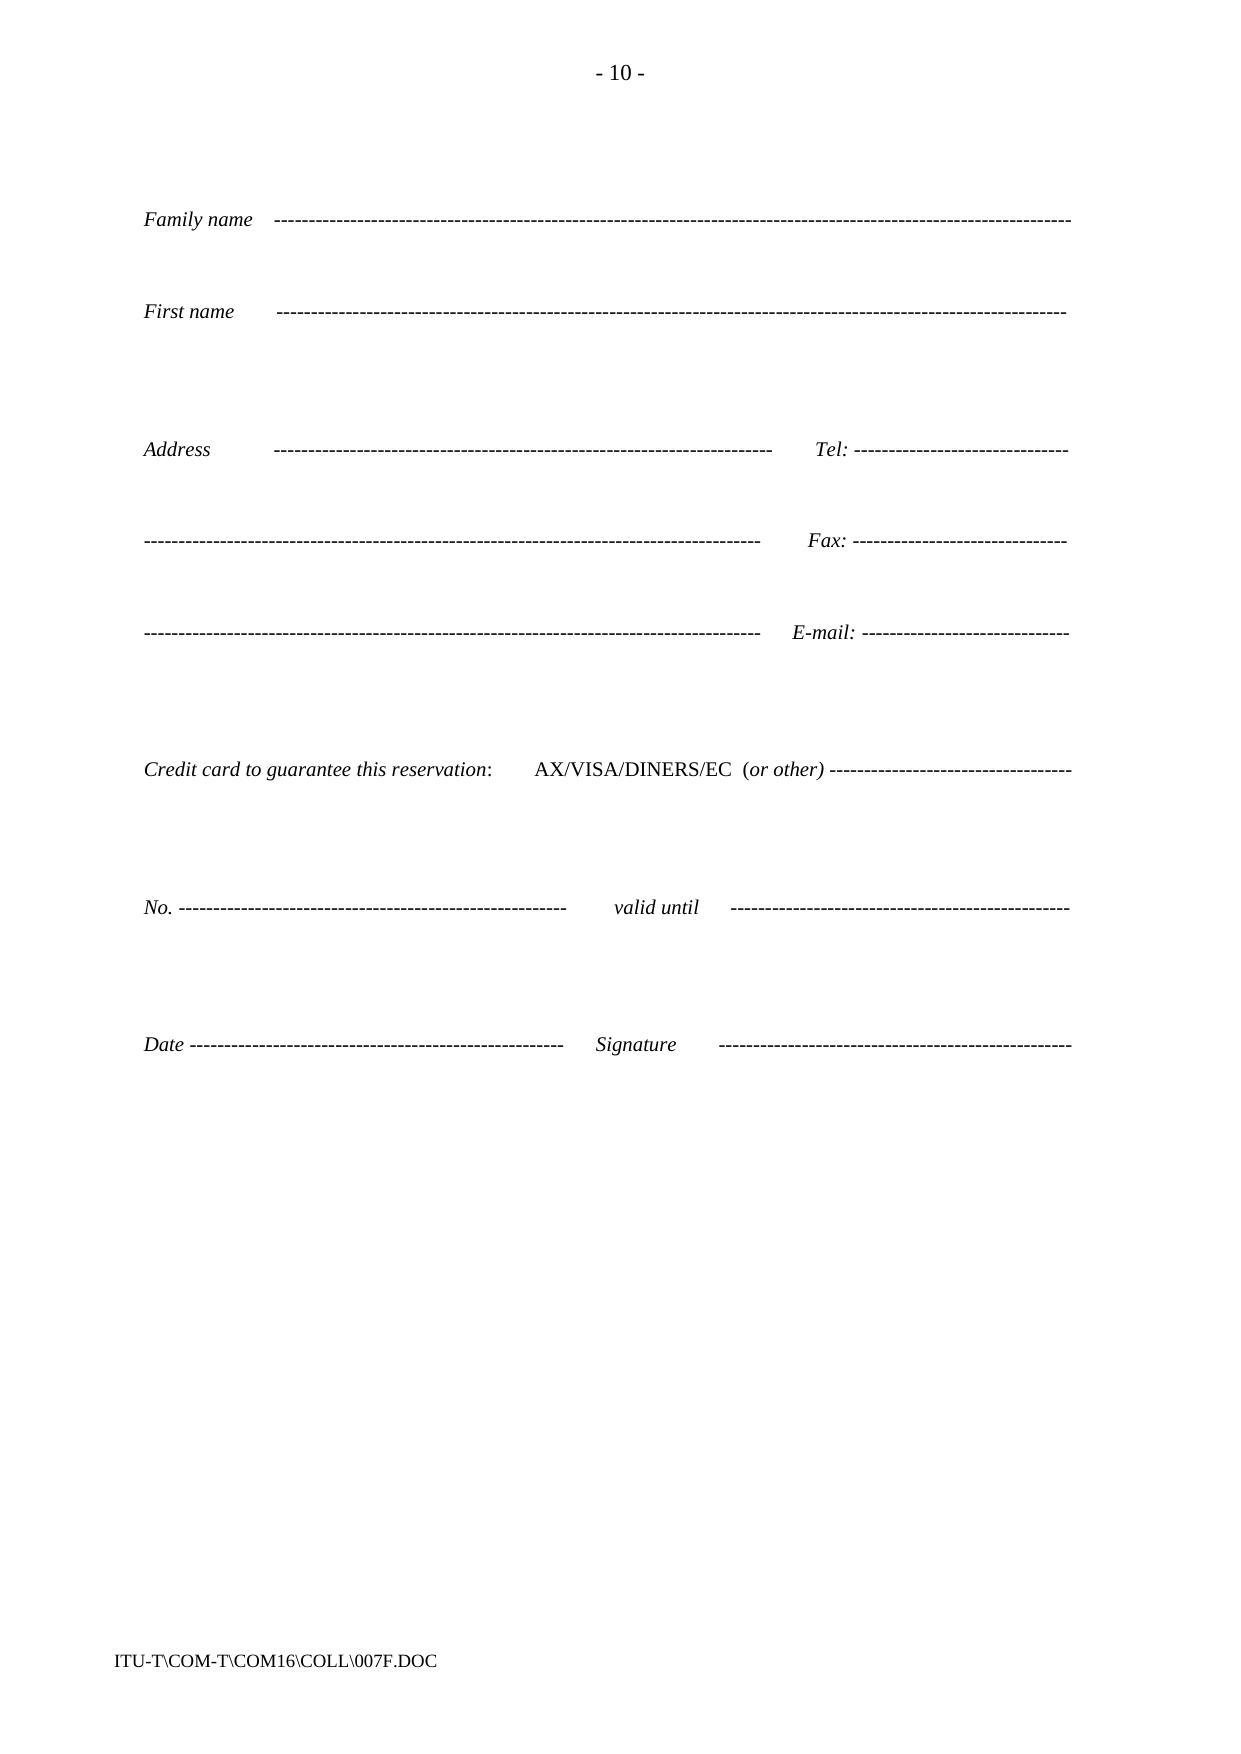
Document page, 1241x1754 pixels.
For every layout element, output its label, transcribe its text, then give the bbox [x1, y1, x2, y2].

text First name ------------------------------------------------------------------------------------------------------------------ [143, 298, 1073, 323]
text Credit card to guarantee this reservation: AX/VISA/DINERS/EC (or other) ----------------------------------- [143, 756, 1073, 781]
text No. -------------------------------------------------------- valid until ------------------------------------------------- [143, 894, 1073, 919]
text Date ------------------------------------------------------ Signature --------------------------------------------------- [143, 1031, 1073, 1056]
text Address ------------------------------------------------------------------------ Tel: ------------------------------- [143, 436, 1073, 461]
text ----------------------------------------------------------------------------------------- Fax: ------------------------------- [143, 527, 1073, 552]
text Family name ------------------------------------------------------------------------------------------------------------------- [143, 206, 1073, 231]
text ----------------------------------------------------------------------------------------- E-mail: ------------------------------ [143, 619, 1073, 644]
